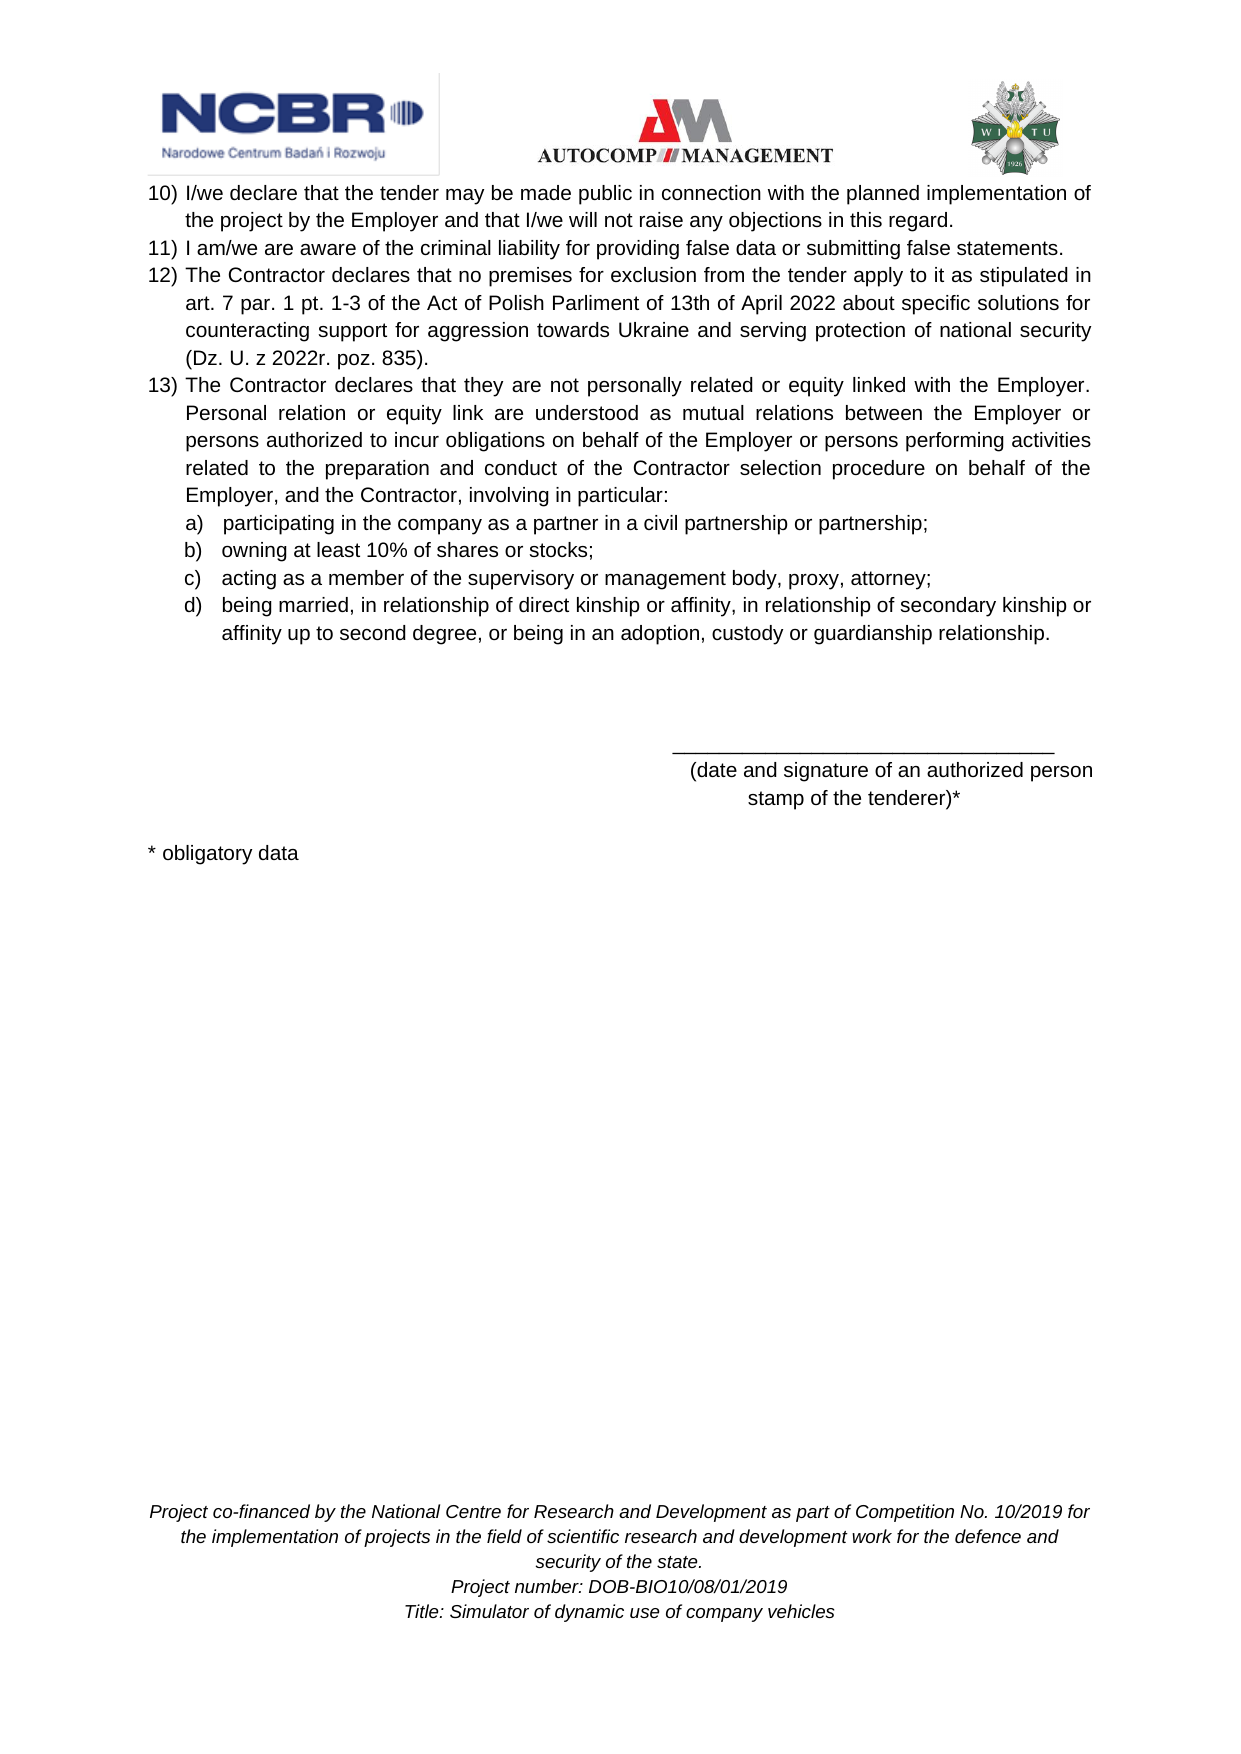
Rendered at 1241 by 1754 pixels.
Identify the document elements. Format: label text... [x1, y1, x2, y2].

picture [527, 73, 847, 177]
text * obligatory data [148, 841, 1093, 864]
text _________________________________ (date and signature of an authorized person [148, 731, 1107, 782]
text stamp of the tenderer)* [673, 786, 1093, 809]
list I/we declare that the tender may be made public in connection with the planned implementation of the project by the Employer and that I/we will not raise any objections in this regard. [148, 181, 1093, 232]
list acting as a member of the supervisory or management body, proxy, attorney; [184, 566, 1093, 589]
list I am/we are aware of the criminal liability for providing false data or submitting false statements. [148, 236, 1093, 259]
list The Contractor declares that no premises for exclusion from the tender apply to it as stipulated in art. 7 par. 1 pt. 1-3 of the Act of Polish Parliment of 13th of April 2022 about specific solutions for counteracting support for aggression towards Ukraine and serving protection of national security (Dz. U. z 2022r. poz. 835). [148, 263, 1093, 369]
picture [147, 73, 441, 177]
list The Contractor declares that they are not personally related or equity linked with the Employer. Personal relation or equity link are understood as mutual relations between the Employer or persons authorized to incur obligations on behalf of the Employer or persons performing activities related to the preparation and conduct of the Contractor selection procedure on behalf of the Employer, and the Contractor, involving in particular: [148, 373, 1093, 507]
list participating in the company as a partner in a civil partnership or partnership; [185, 511, 1093, 534]
list being married, in relationship of direct kinship or affinity, in relationship of secondary kinship or affinity up to second degree, or being in an adoption, custody or guardianship relationship. [184, 593, 1093, 644]
picture [968, 79, 1063, 177]
list owning at least 10% of shares or stocks; [184, 538, 1093, 562]
